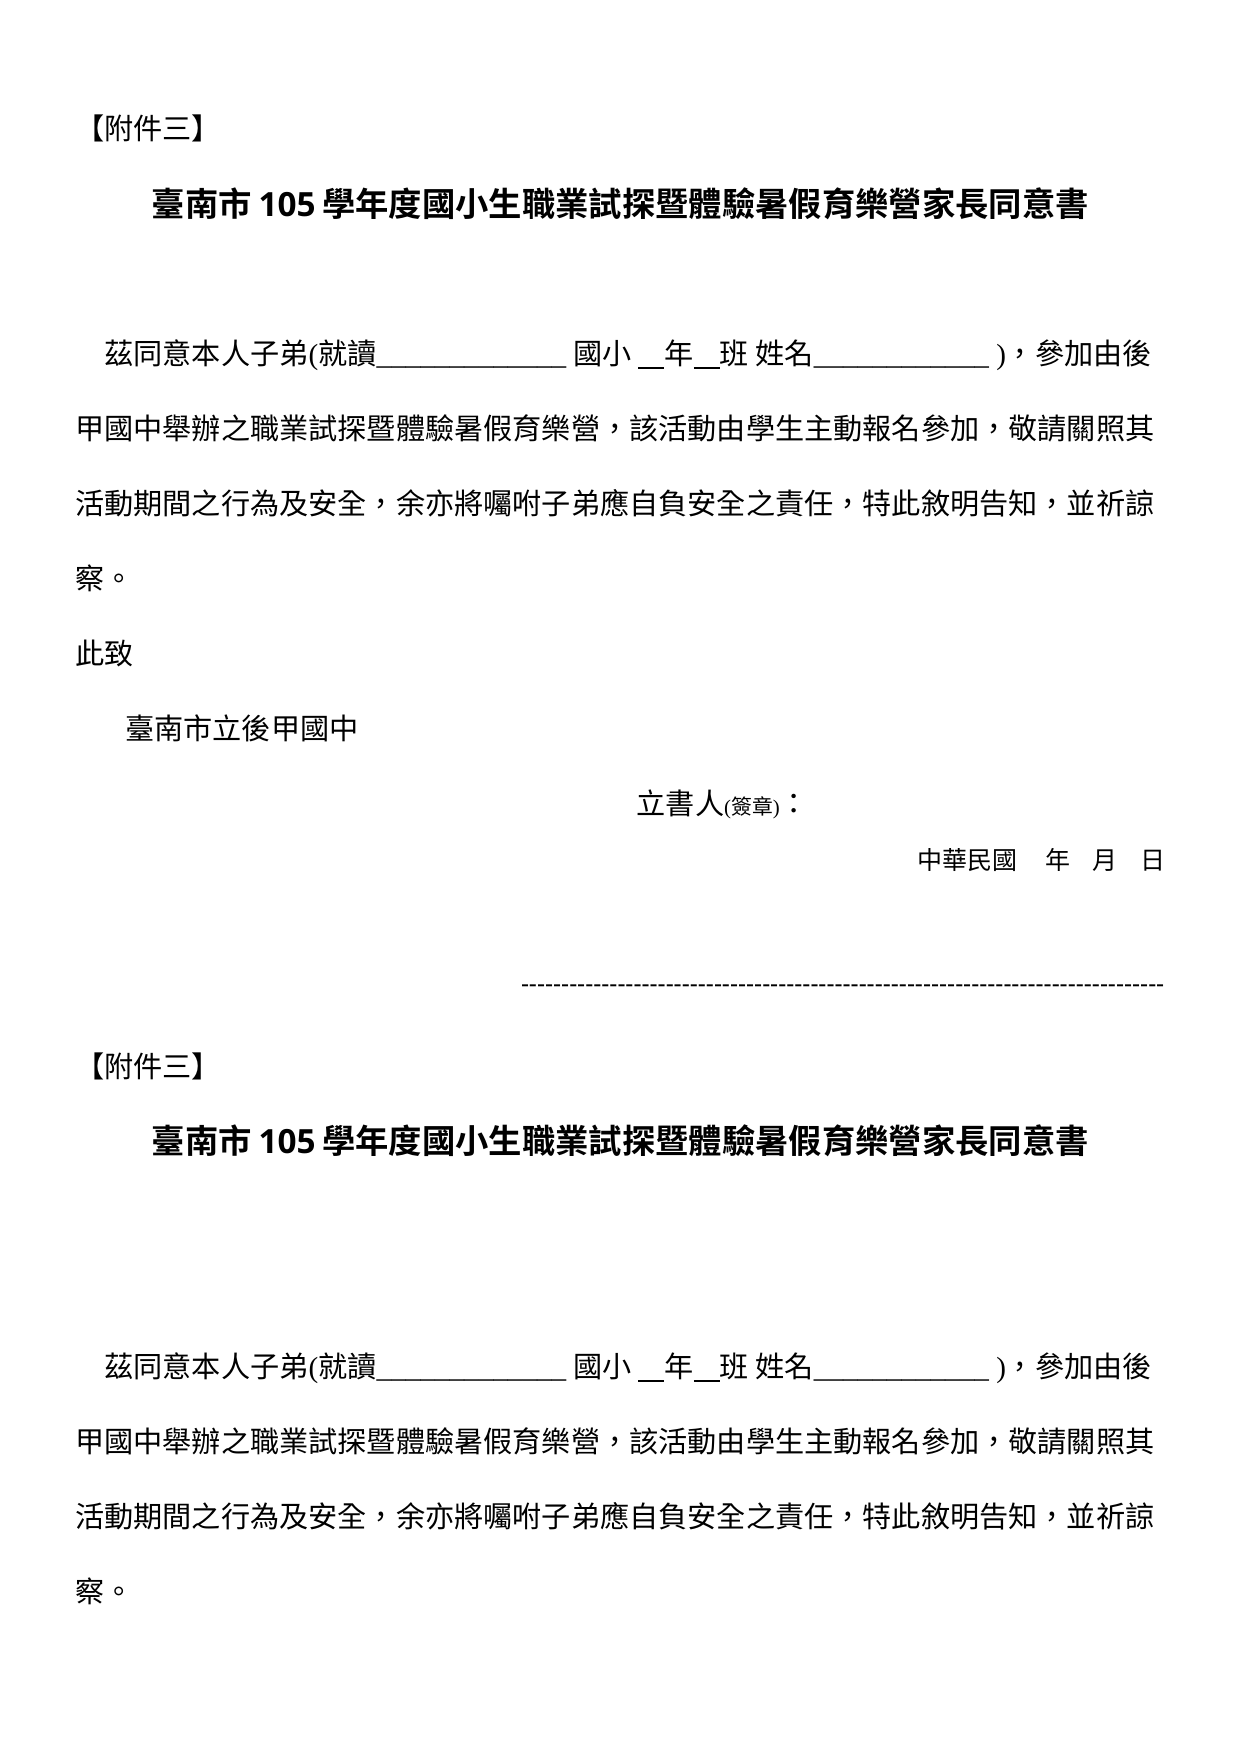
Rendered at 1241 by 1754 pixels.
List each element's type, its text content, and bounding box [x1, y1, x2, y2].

text 立書人(簽章)： [75, 764, 1165, 839]
text 臺南市105學年度國小生職業試探暨體驗暑假育樂營家長同意書 [75, 1102, 1165, 1177]
text 【附件三】 [75, 89, 1165, 164]
text 中華民國 年 月 日 [75, 839, 1165, 877]
text 茲同意本人子弟(就讀_____________ 國小 年 班 姓名____________ )，參加由後甲國中舉辦之職業試探暨體驗暑假育樂營，該活動由學生主動報名參加，敬請關照其活動期間之行為及安全，余亦將囑咐子弟應自負安全之責任，特此敘明告知，並祈諒察。 [75, 314, 1165, 614]
text 【附件三】 [75, 1027, 1165, 1102]
text 此致 [75, 614, 1165, 689]
text 茲同意本人子弟(就讀_____________ 國小 年 班 姓名____________ )，參加由後甲國中舉辦之職業試探暨體驗暑假育樂營，該活動由學生主動報名參加，敬請關照其活動期間之行為及安全，余亦將囑咐子弟應自負安全之責任，特此敘明告知，並祈諒察。 [75, 1327, 1165, 1627]
text 臺南市105學年度國小生職業試探暨體驗暑假育樂營家長同意書 [75, 164, 1165, 239]
text 臺南市立後甲國中 [125, 689, 1165, 764]
text -------------------------------------------------------------------------------- [75, 964, 1165, 1002]
